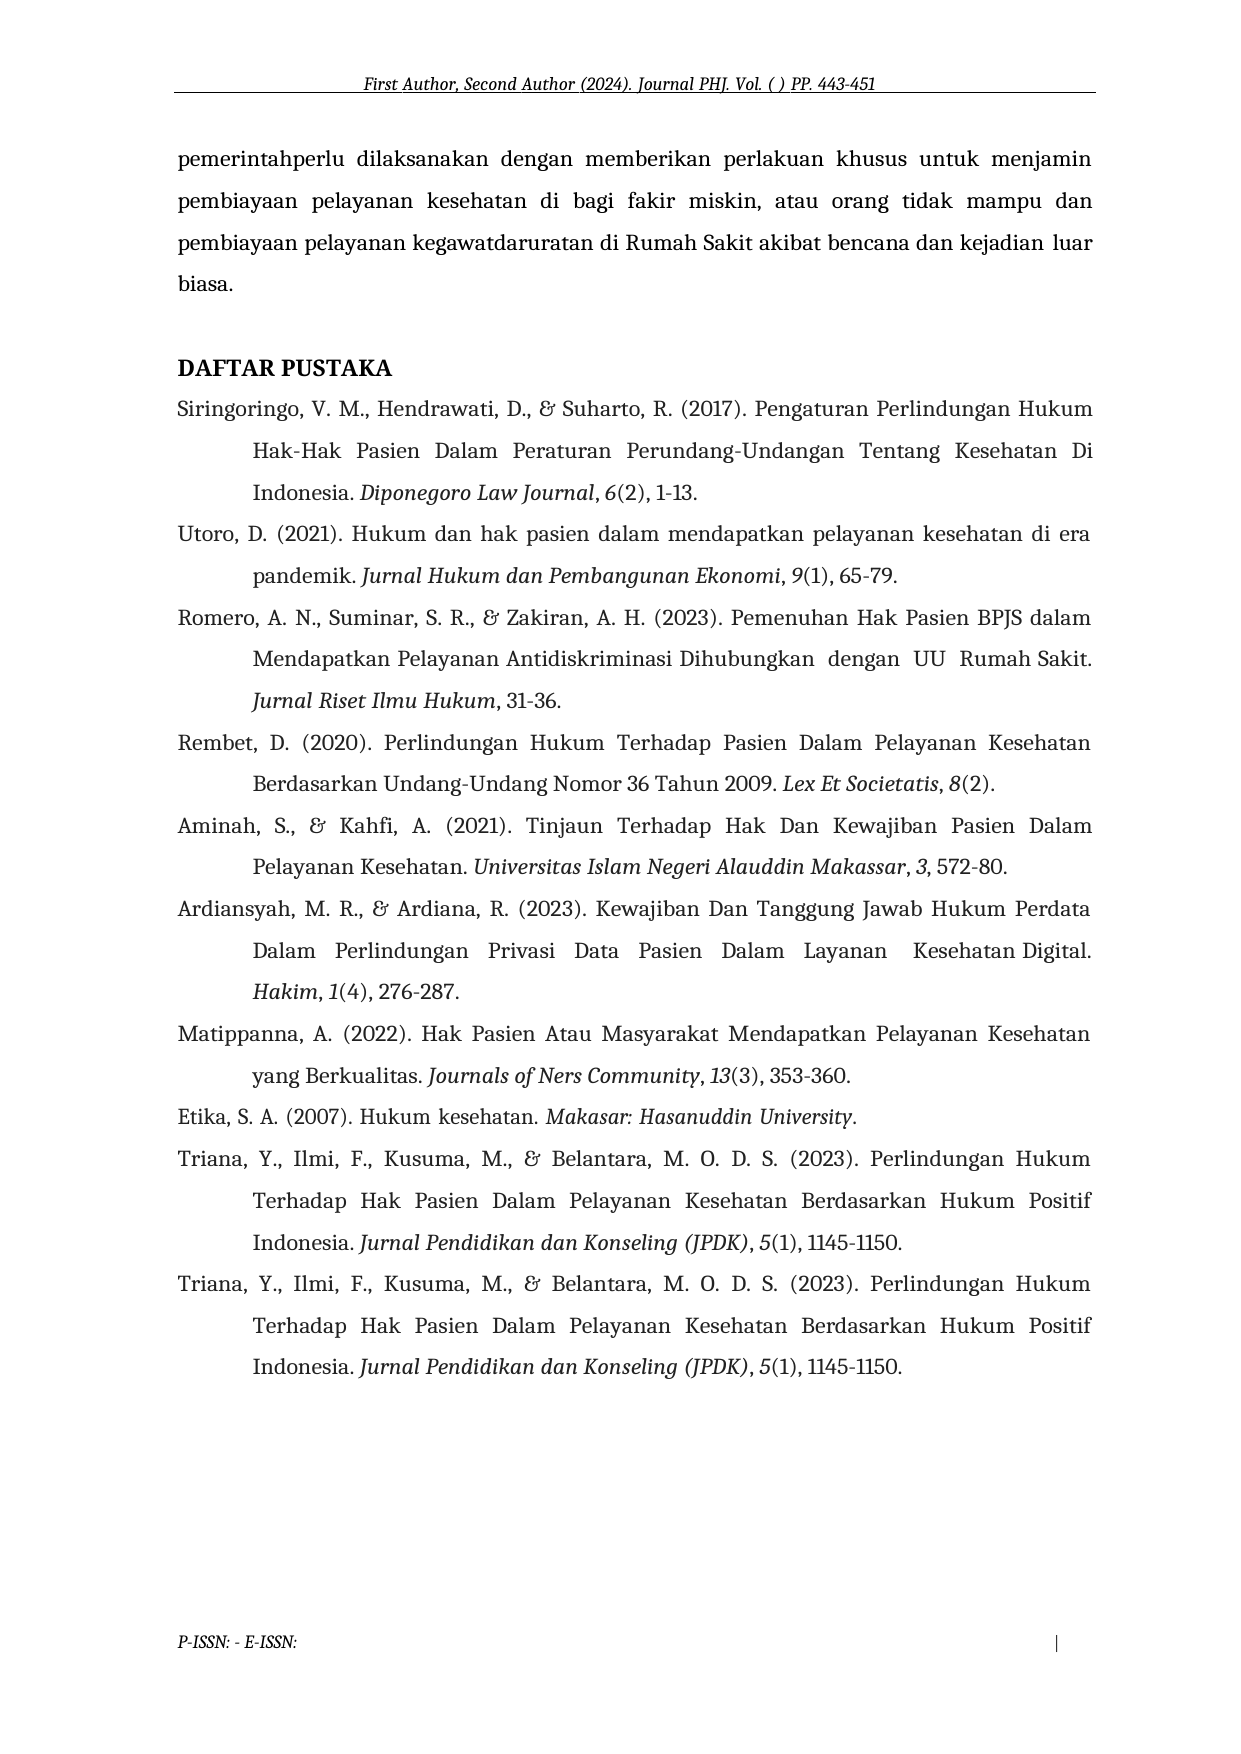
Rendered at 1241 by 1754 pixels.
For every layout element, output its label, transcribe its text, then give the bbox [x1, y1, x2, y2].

text Aminah, S., & Kahfi, A. (2021). Tinjaun Terhadap Hak Dan Kewajiban Pasien Dalam Pelayanan Kesehatan. Universitas Islam Negeri Alauddin Makassar, 3, 572-80. [177, 813, 1093, 881]
text Ardiansyah, M. R., & Ardiana, R. (2023). Kewajiban Dan Tanggung Jawab Hukum Perdata Dalam Perlindungan Privasi Data Pasien Dalam Layanan Kesehatan Digital. Hakim, 1(4), 276-287. [177, 896, 1093, 1006]
text Triana, Y., Ilmi, F., Kusuma, M., & Belantara, M. O. D. S. (2023). Perlindungan Hukum Terhadap Hak Pasien Dalam Pelayanan Kesehatan Berdasarkan Hukum Positif Indonesia. Jurnal Pendidikan dan Konseling (JPDK), 5(1), 1145-1150. [177, 1271, 1093, 1380]
text Siringoringo, V. M., Hendrawati, D., & Suharto, R. (2017). Pengaturan Perlindungan Hukum Hak-Hak Pasien Dalam Peraturan Perundang-Undangan Tentang Kesehatan Di Indonesia. Diponegoro Law Journal, 6(2), 1-13. [177, 396, 1093, 506]
text Utoro, D. (2021). Hukum dan hak pasien dalam mendapatkan pelayanan kesehatan di era pandemik. Jurnal Hukum dan Pembangunan Ekonomi, 9(1), 65-79. [177, 521, 1093, 589]
text Matippanna, A. (2022). Hak Pasien Atau Masyarakat Mendapatkan Pelayanan Kesehatan yang Berkualitas. Journals of Ners Community, 13(3), 353-360. [177, 1021, 1092, 1089]
text Romero, A. N., Suminar, S. R., & Zakiran, A. H. (2023). Pemenuhan Hak Pasien BPJS dalam Mendapatkan Pelayanan Antidiskriminasi Dihubungkan dengan UU Rumah Sakit. Jurnal Riset Ilmu Hukum, 31-36. [177, 604, 1093, 714]
text pemerintahperlu dilaksanakan dengan memberikan perlakuan khusus untuk menjamin pembiayaan pelayanan kesehatan di bagi fakir miskin, atau orang tidak mampu dan pembiayaan pelayanan kegawatdaruratan di Rumah Sakit akibat bencana dan kejadian luar biasa. [177, 146, 1093, 297]
text Etika, S. A. (2007). Hukum kesehatan. Makasar: Hasanuddin University. [177, 1104, 1107, 1130]
subtitle DAFTAR PUSTAKA [177, 352, 1107, 383]
text Rembet, D. (2020). Perlindungan Hukum Terhadap Pasien Dalam Pelayanan Kesehatan Berdasarkan Undang-Undang Nomor 36 Tahun 2009. Lex Et Societatis, 8(2). [177, 729, 1092, 797]
text Triana, Y., Ilmi, F., Kusuma, M., & Belantara, M. O. D. S. (2023). Perlindungan Hukum Terhadap Hak Pasien Dalam Pelayanan Kesehatan Berdasarkan Hukum Positif Indonesia. Jurnal Pendidikan dan Konseling (JPDK), 5(1), 1145-1150. [177, 1146, 1093, 1256]
